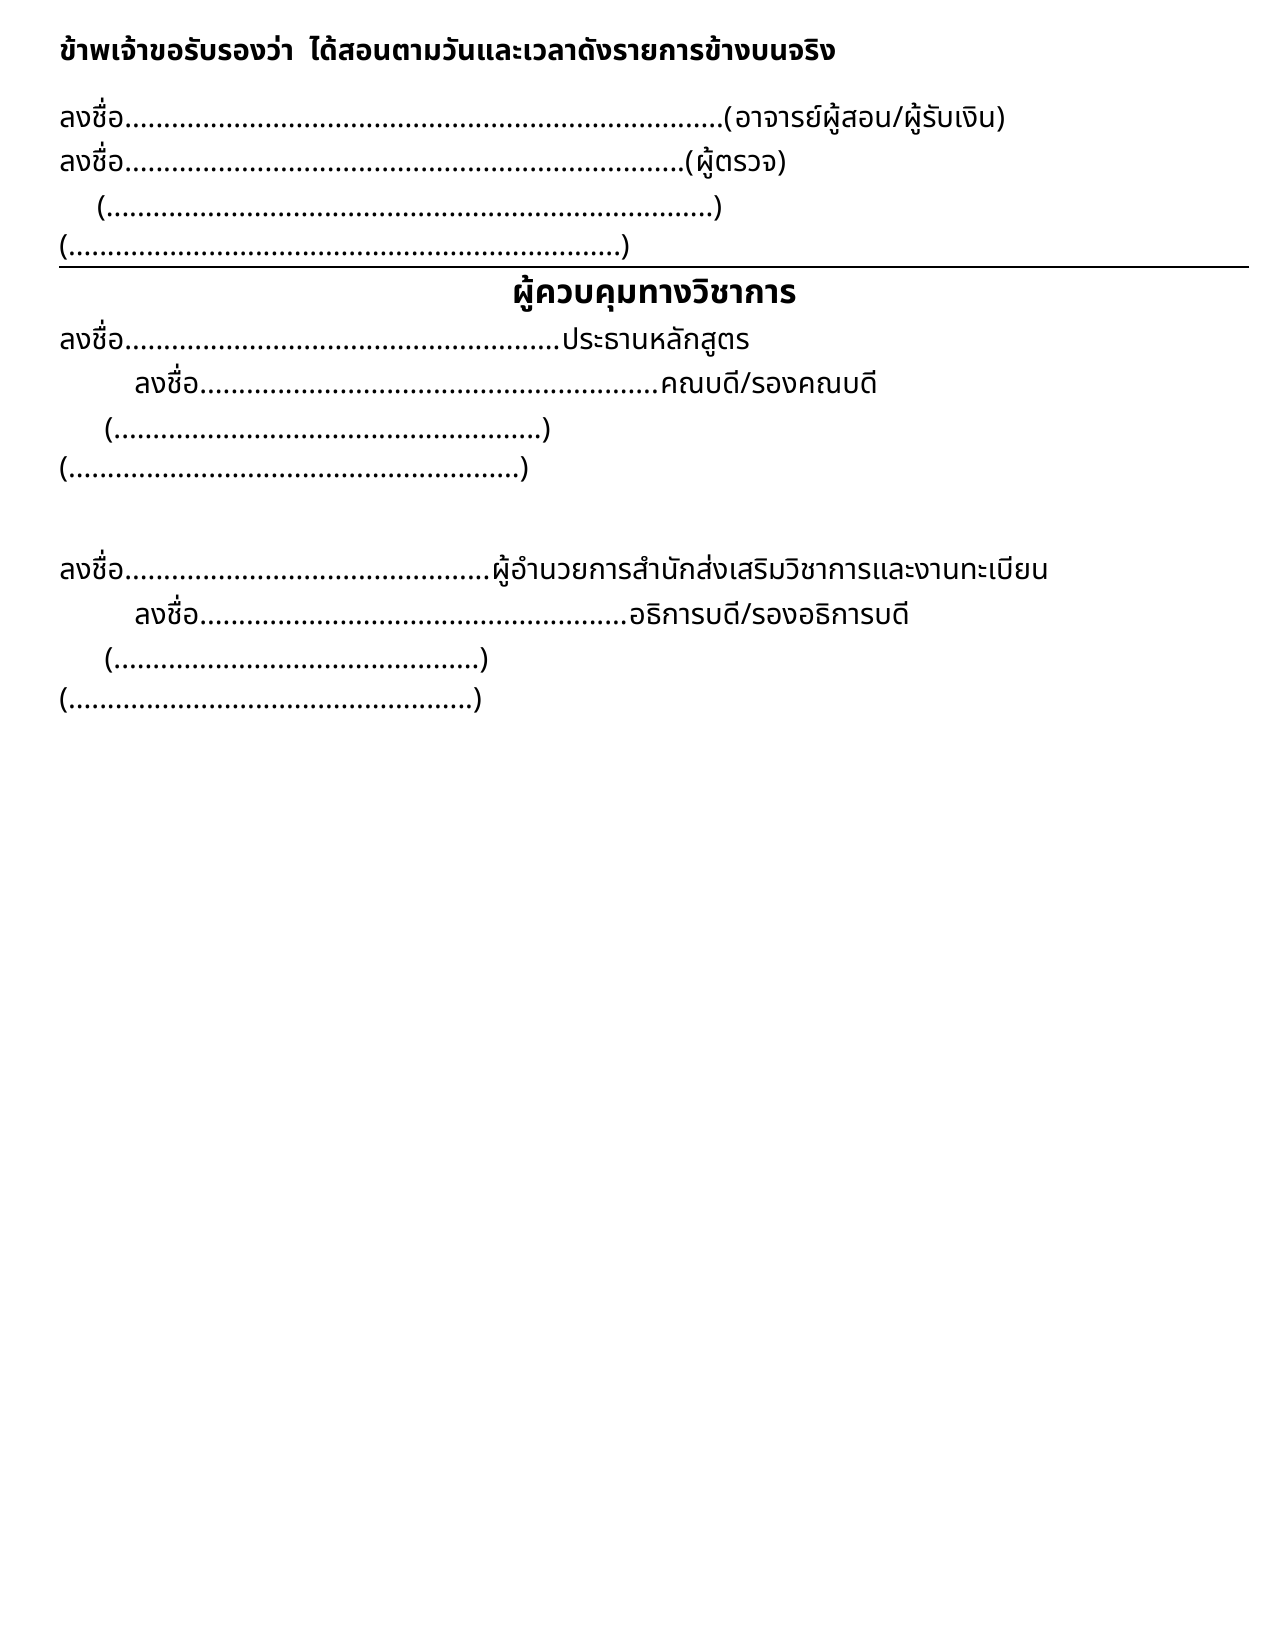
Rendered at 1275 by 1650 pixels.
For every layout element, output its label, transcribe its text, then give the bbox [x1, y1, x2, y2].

text ลงชื่อ........................................................ประธานหลักสูตร ลงชื่อ...........................................................คณบดี/รองคณบดี [59, 318, 1275, 407]
text ลงชื่อ...............................................ผู้อำนวยการสำนักส่งเสริมวิชาการและงานทะเบียน ลงชื่อ.......................................................อธิการบดี/รองอธิการบดี [59, 549, 1275, 637]
text (.......................................................) (..........................................................) [59, 407, 1275, 486]
text ข้าพเจ้าขอรับรองว่า ได้สอนตามวันและเวลาดังรายการข้างบนจริง [59, 29, 1249, 74]
text ผู้ควบคุมทางวิชาการ [59, 268, 1249, 318]
text (...............................................) (....................................................) [59, 637, 1249, 717]
text ลงชื่อ.............................................................................(อาจารย์ผู้สอน/ผู้รับเงิน) ลงชื่อ........................................................................(ผู้ตรวจ) [59, 96, 1249, 185]
text (..............................................................................) (.......................................................................) [59, 185, 1249, 266]
